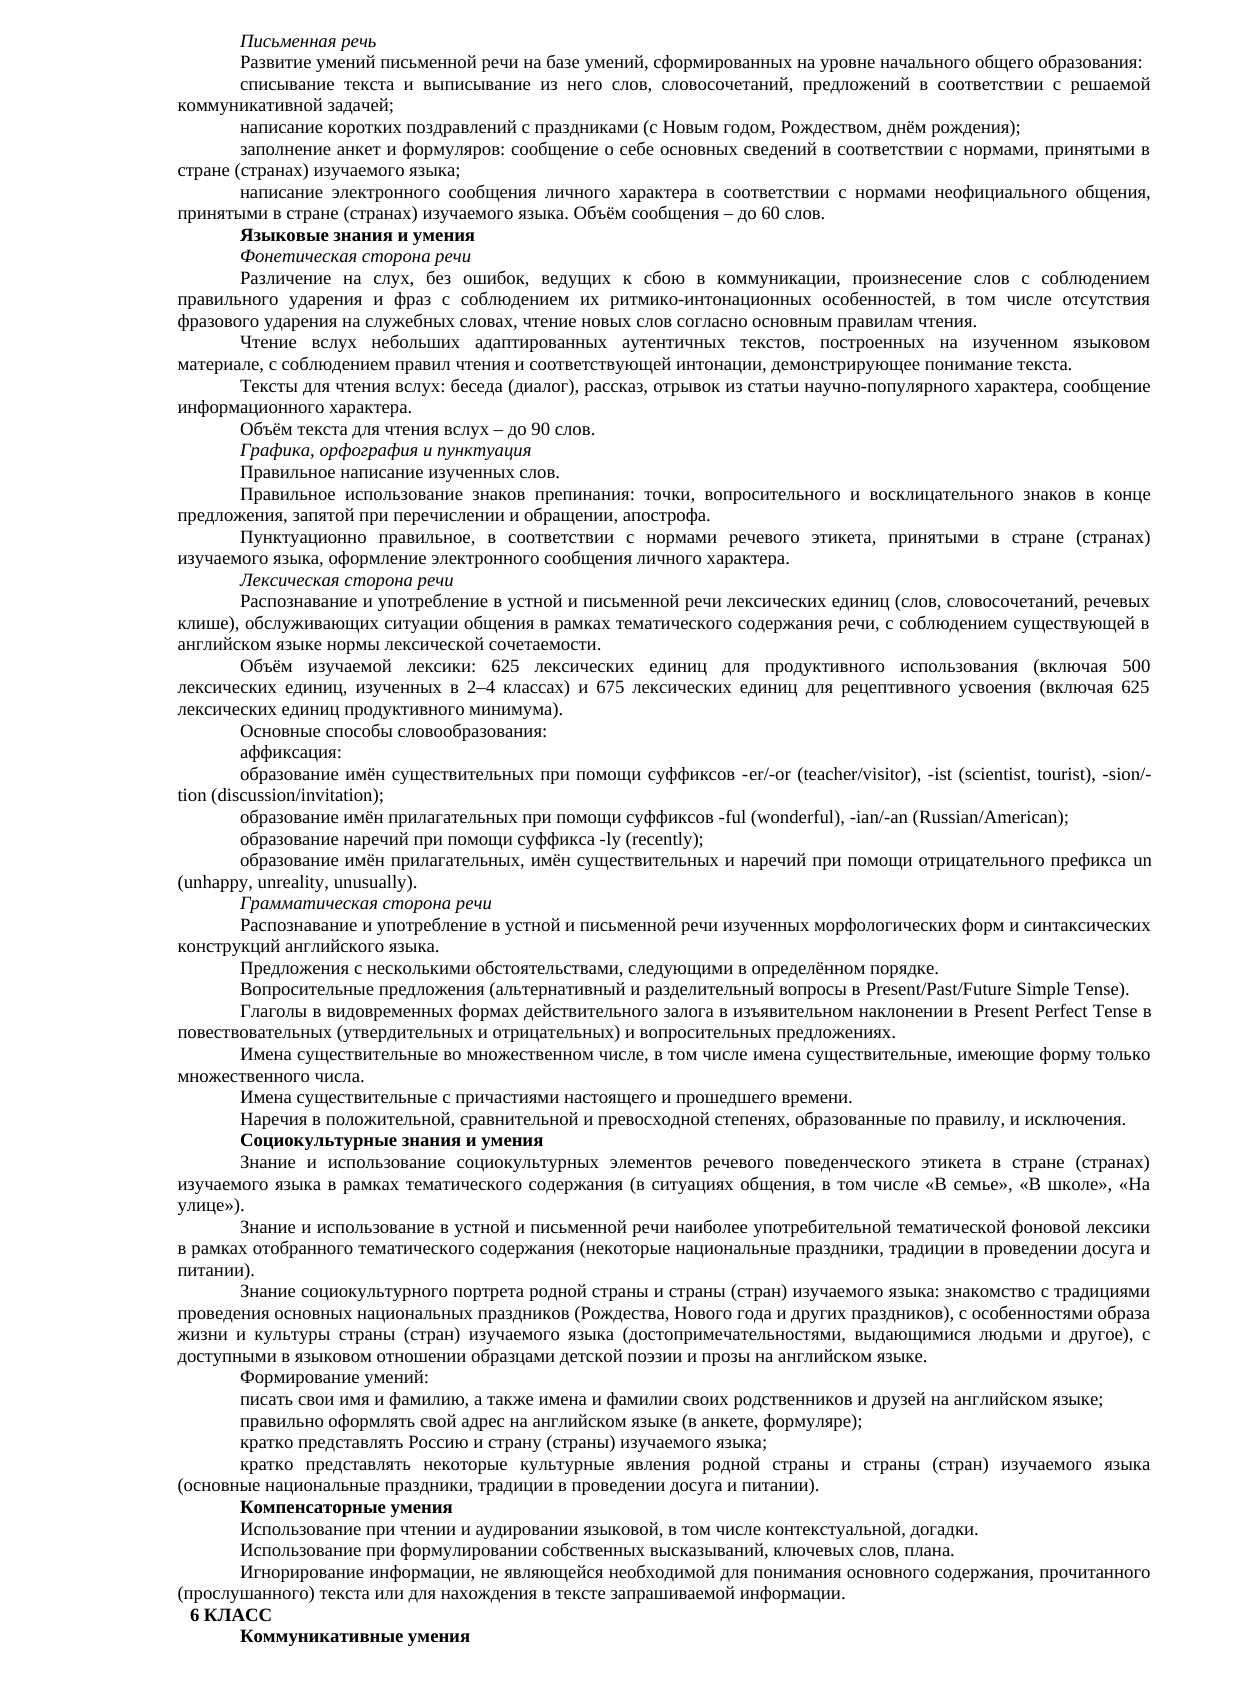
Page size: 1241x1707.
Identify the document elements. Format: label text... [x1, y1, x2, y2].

text Знание социокультурного портрета родной страны и страны (стран) изучаемого языка: знакомство с традициями проведения основных национальных праздников (Рождества, Нового года и других праздников), с особенностями образа жизни и культуры страны (стран) изучаемого языка (достопримечательностями, выдающимися людьми и другое), с доступными в языковом отношении образцами детской поэзии и прозы на английском языке. [177, 1280, 1152, 1366]
text Развитие умений письменной речи на базе умений, сформированных на уровне начального общего образования: [177, 51, 1152, 73]
text написание коротких поздравлений с праздниками (с Новым годом, Рождеством, днём рождения); [177, 116, 1152, 137]
text Использование при чтении и аудировании языковой, в том числе контекстуальной, догадки. [177, 1517, 1152, 1539]
text кратко представлять некоторые культурные явления родной страны и страны (стран) изучаемого языка (основные национальные праздники, традиции в проведении досуга и питании). [177, 1453, 1152, 1496]
text Фонетическая сторона речи [177, 245, 1152, 267]
text Игнорирование информации, не являющейся необходимой для понимания основного содержания, прочитанного (прослушанного) текста или для нахождения в тексте запрашиваемой информации. [177, 1561, 1152, 1604]
text образование имён прилагательных при помощи суффиксов -ful (wonderful), -ian/-an (Russian/American); [177, 806, 1152, 827]
text Имена существительные с причастиями настоящего и прошедшего времени. [177, 1086, 1152, 1108]
text Формирование умений: [177, 1366, 1152, 1388]
text Письменная речь [177, 29, 1152, 51]
text Языковые знания и умения [177, 224, 1152, 245]
text Лексическая сторона речи [177, 569, 1152, 590]
text написание электронного сообщения личного характера в соответствии с нормами неофициального общения, принятыми в стране (странах) изучаемого языка. Объём сообщения – до 60 слов. [177, 181, 1152, 224]
text Предложения с несколькими обстоятельствами, следующими в определённом порядке. [177, 957, 1152, 978]
text 6 КЛАСС [190, 1604, 1152, 1625]
text Вопросительные предложения (альтернативный и разделительный вопросы в Present/Past/Future Simple Tense). [177, 978, 1152, 1000]
text Использование при формулировании собственных высказываний, ключевых слов, плана. [177, 1539, 1152, 1561]
text образование наречий при помощи суффикса -ly (recently); [177, 827, 1152, 849]
text Правильное использование знаков препинания: точки, вопросительного и восклицательного знаков в конце предложения, запятой при перечислении и обращении, апострофа. [177, 482, 1152, 526]
text Социокультурные знания и умения [177, 1129, 1152, 1151]
text Имена существительные во множественном числе, в том числе имена существительные, имеющие форму только множественного числа. [177, 1043, 1152, 1086]
text Чтение вслух небольших адаптированных аутентичных текстов, построенных на изученном языковом материале, с соблюдением правил чтения и соответствующей интонации, демонстрирующее понимание текста. [177, 331, 1152, 374]
text Основные способы словообразования: [177, 719, 1152, 741]
text образование имён существительных при помощи суффиксов -er/-or (teacher/visitor), -ist (scientist, tourist), -sion/-tion (discussion/invitation); [177, 763, 1152, 806]
text Знание и использование в устной и письменной речи наиболее употребительной тематической фоновой лексики в рамках отобранного тематического содержания (некоторые национальные праздники, традиции в проведении досуга и питании). [177, 1216, 1152, 1280]
text Грамматическая сторона речи [177, 892, 1152, 914]
text аффиксация: [177, 741, 1152, 763]
text Тексты для чтения вслух: беседа (диалог), рассказ, отрывок из статьи научно-популярного характера, сообщение информационного характера. [177, 374, 1152, 418]
text Наречия в положительной, сравнительной и превосходной степенях, образованные по правилу, и исключения. [177, 1108, 1152, 1129]
text кратко представлять Россию и страну (страны) изучаемого языка; [177, 1431, 1152, 1453]
text Распознавание и употребление в устной и письменной речи лексических единиц (слов, словосочетаний, речевых клише), обслуживающих ситуации общения в рамках тематического содержания речи, с соблюдением существующей в английском языке нормы лексической сочетаемости. [177, 590, 1152, 655]
text правильно оформлять свой адрес на английском языке (в анкете, формуляре); [177, 1409, 1152, 1431]
text Объём изучаемой лексики: 625 лексических единиц для продуктивного использования (включая 500 лексических единиц, изученных в 2–4 классах) и 675 лексических единиц для рецептивного усвоения (включая 625 лексических единиц продуктивного минимума). [177, 655, 1152, 719]
text писать свои имя и фамилию, а также имена и фамилии своих родственников и друзей на английском языке; [177, 1388, 1152, 1409]
text Пунктуационно правильное, в соответствии с нормами речевого этикета, принятыми в стране (странах) изучаемого языка, оформление электронного сообщения личного характера. [177, 526, 1152, 569]
text списывание текста и выписывание из него слов, словосочетаний, предложений в соответствии с решаемой коммуникативной задачей; [177, 73, 1152, 116]
text Знание и использование социокультурных элементов речевого поведенческого этикета в стране (странах) изучаемого языка в рамках тематического содержания (в ситуациях общения, в том числе «В семье», «В школе», «На улице»). [177, 1151, 1152, 1216]
text образование имён прилагательных, имён существительных и наречий при помощи отрицательного префикса un (unhappy, unreality, unusually). [177, 849, 1152, 892]
text Правильное написание изученных слов. [177, 461, 1152, 482]
text Объём текста для чтения вслух – до 90 слов. [177, 418, 1152, 439]
text Различение на слух, без ошибок, ведущих к сбою в коммуникации, произнесение слов с соблюдением правильного ударения и фраз с соблюдением их ритмико-интонационных особенностей, в том числе отсутствия фразового ударения на служебных словах, чтение новых слов согласно основным правилам чтения. [177, 267, 1152, 331]
text Коммуникативные умения [177, 1625, 1152, 1647]
text Глаголы в видовременных формах действительного залога в изъявительном наклонении в Present Perfect Tense в повествовательных (утвердительных и отрицательных) и вопросительных предложениях. [177, 1000, 1152, 1043]
text заполнение анкет и формуляров: сообщение о себе основных сведений в соответствии с нормами, принятыми в стране (странах) изучаемого языка; [177, 137, 1152, 181]
text Компенсаторные умения [177, 1496, 1152, 1517]
text Графика, орфография и пунктуация [177, 439, 1152, 461]
text Распознавание и употребление в устной и письменной речи изученных морфологических форм и синтаксических конструкций английского языка. [177, 914, 1152, 957]
